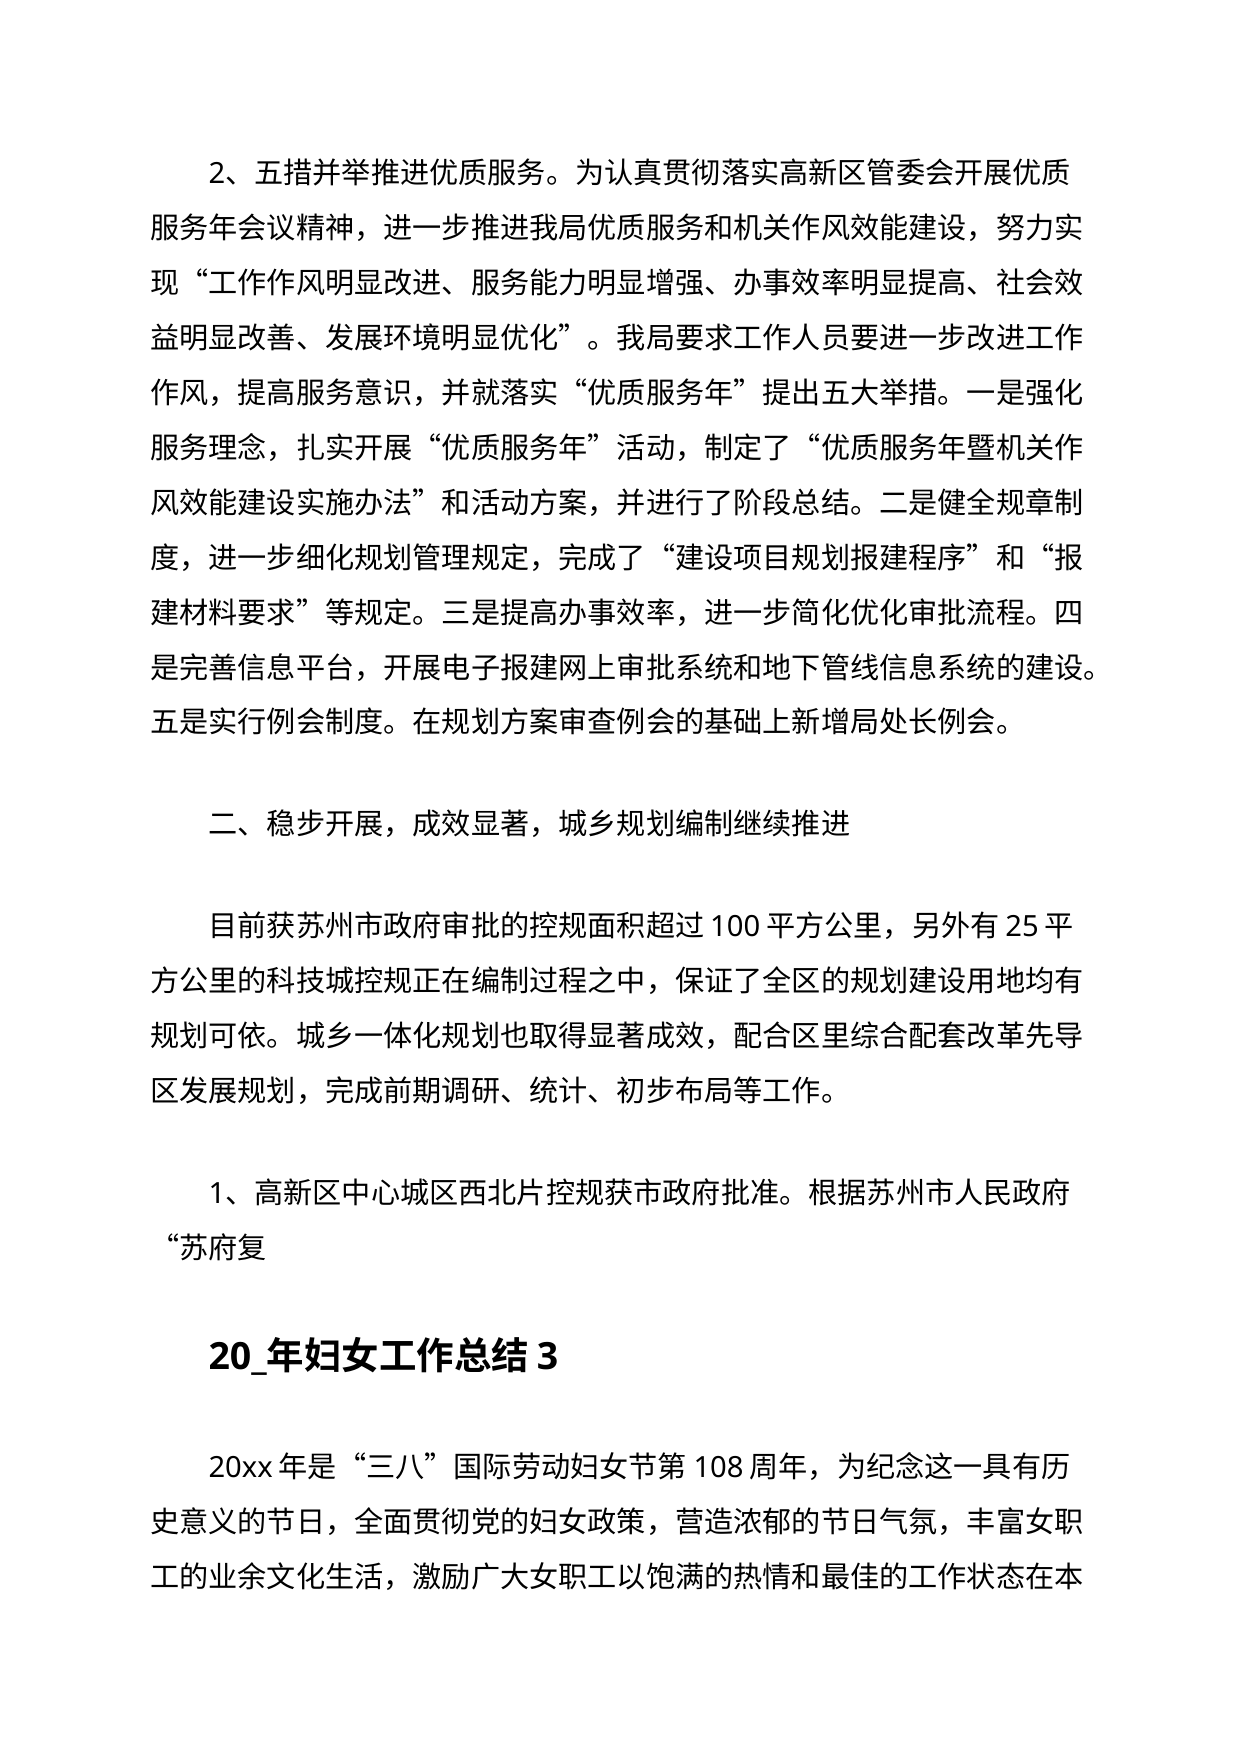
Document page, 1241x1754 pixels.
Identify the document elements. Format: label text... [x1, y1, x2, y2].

text 二、稳步开展，成效显著，城乡规划编制继续推进 [150, 801, 1090, 843]
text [150, 1443, 1090, 1596]
text 1、高新区中心城区西北片控规获市政府批准。根据苏州市人民政府“苏府复 [150, 1169, 1090, 1266]
text 2、五措并举推进优质服务。为认真贯彻落实高新区管委会开展优质服务年会议精神，进一步推进我局优质服务和机关作风效能建设，努力实现“工作作风明显改进、服务能力明显增强、办事效率明显提高、社会效益明显改善、发展环境明显优化”。我局要求工作人员要进一步改进工作作风，提高服务意识，并就落实“优质服务年”提出五大举措。一是强化服务理念，扎实开展“优质服务年”活动，制定了“优质服务年暨机关作风效能建设实施办法”和活动方案，并进行了阶段总结。二是健全规章制度，进一步细化规划管理规定，完成了“建设项目规划报建程序”和“报建材料要求”等规定。三是提高办事效率，进一步简化优化审批流程。四是完善信息平台，开展电子报建网上审批系统和地下管线信息系统的建设。五是实行例会制度。在规划方案审查例会的基础上新增局处长例会。 [150, 150, 1090, 741]
text 目前获苏州市政府审批的控规面积超过100平方公里，另外有25平方公里的科技城控规正在编制过程之中，保证了全区的规划建设用地均有规划可依。城乡一体化规划也取得显著成效，配合区里综合配套改革先导区发展规划，完成前期调研、统计、初步布局等工作。 [150, 903, 1090, 1110]
text 20_年妇女工作总结3 [150, 1326, 1090, 1380]
